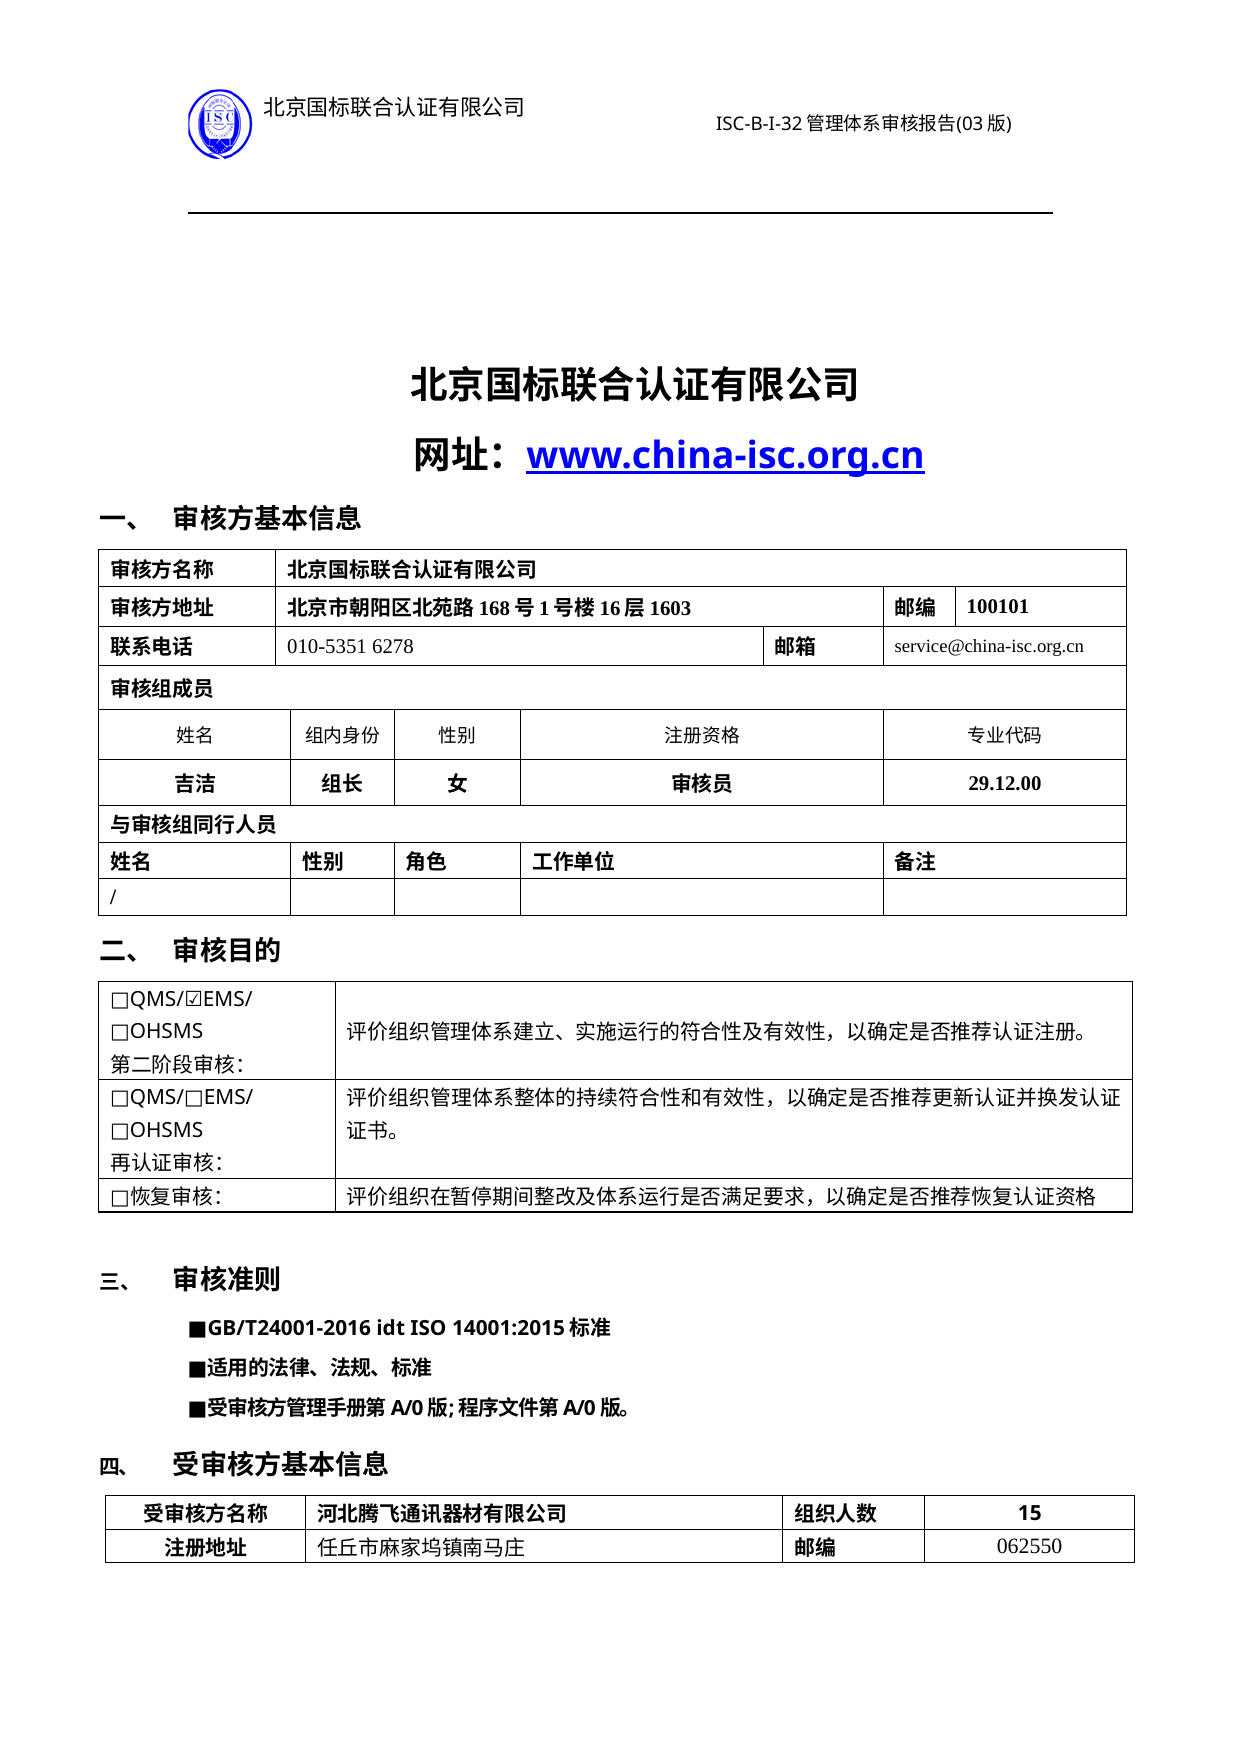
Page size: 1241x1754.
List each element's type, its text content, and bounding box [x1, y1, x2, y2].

table_cell 性别 [291, 843, 394, 878]
table_cell 角色 [395, 843, 520, 878]
table_cell 姓名 [99, 710, 290, 759]
table_cell 组长 [291, 760, 394, 805]
table_cell 评价组织管理体系整体的持续符合性和有效性，以确定是否推荐更新认证并换发认证证书。 [336, 1080, 1132, 1178]
list 受审核方基本信息 [99, 1430, 1053, 1495]
text ■GB/T24001-2016 idt ISO 14001:2015标准 [187, 1310, 1053, 1342]
table_cell 审核员 [521, 760, 883, 805]
table_header 评价组织管理体系建立、实施运行的符合性及有效性，以确定是否推荐认证注册。 [336, 982, 1132, 1079]
table_cell 吉洁 [99, 760, 290, 805]
table_header 北京国标联合认证有限公司 [276, 550, 1126, 586]
text ■适用的法律、法规、标准 [187, 1350, 1053, 1382]
picture [187, 89, 253, 158]
table_cell 女 [395, 760, 520, 805]
table_cell 姓名 [99, 843, 290, 878]
table_header 审核方名称 [99, 550, 275, 586]
table_cell 注册地址 [106, 1530, 305, 1562]
table_cell 专业代码 [884, 710, 1126, 759]
table_cell 审核方地址 [99, 587, 275, 626]
table_header 受审核方名称 [106, 1496, 305, 1528]
text ■受审核方管理手册第A/0版; 程序文件第A/0版。 [187, 1390, 1053, 1422]
table_cell 性别 [395, 710, 520, 759]
table_header 15 [925, 1496, 1134, 1528]
table_header □QMS/☑EMS/□OHSMS 第二阶段审核： [99, 982, 335, 1079]
table_cell 010-5351 6278 [276, 627, 763, 665]
table_cell 组内身份 [291, 710, 394, 759]
table_cell 邮箱 [764, 627, 883, 665]
table_cell service@china-isc.org.cn [884, 627, 1126, 665]
table_cell 北京市朝阳区北苑路168号1号楼16层1603 [276, 587, 883, 626]
table_cell 注册资格 [521, 710, 883, 759]
table_cell [521, 879, 883, 915]
table_cell / [99, 879, 290, 915]
table_cell 100101 [956, 587, 1126, 626]
list 审核方基本信息 [99, 484, 1053, 549]
table_cell 审核组成员 [99, 666, 1126, 709]
table_cell 邮编 [884, 587, 955, 626]
table_cell 邮编 [783, 1530, 924, 1562]
table_cell 备注 [884, 843, 1126, 878]
table_header 河北腾飞通讯器材有限公司 [306, 1496, 782, 1528]
text 北京国标联合认证有限公司 [187, 355, 1053, 409]
table_cell 工作单位 [521, 843, 883, 878]
table_cell 评价组织在暂停期间整改及体系运行是否满足要求，以确定是否推荐恢复认证资格 [336, 1179, 1132, 1211]
table_cell [884, 879, 1126, 915]
table_cell 任丘市麻家坞镇南马庄 [306, 1530, 782, 1562]
text 网址：www.china-isc.org.cn [187, 419, 1053, 484]
list 审核目的 [99, 916, 1053, 981]
list 审核准则 [99, 1245, 1053, 1310]
table_cell [291, 879, 394, 915]
table_cell 062550 [925, 1530, 1134, 1562]
table_cell 联系电话 [99, 627, 275, 665]
table_cell □QMS/□EMS/□OHSMS 再认证审核： [99, 1080, 335, 1178]
table_cell 29.12.00 [884, 760, 1126, 805]
table_cell □恢复审核： [99, 1179, 335, 1211]
table_cell 与审核组同行人员 [99, 806, 1126, 842]
table_header 组织人数 [783, 1496, 924, 1528]
table_cell [395, 879, 520, 915]
